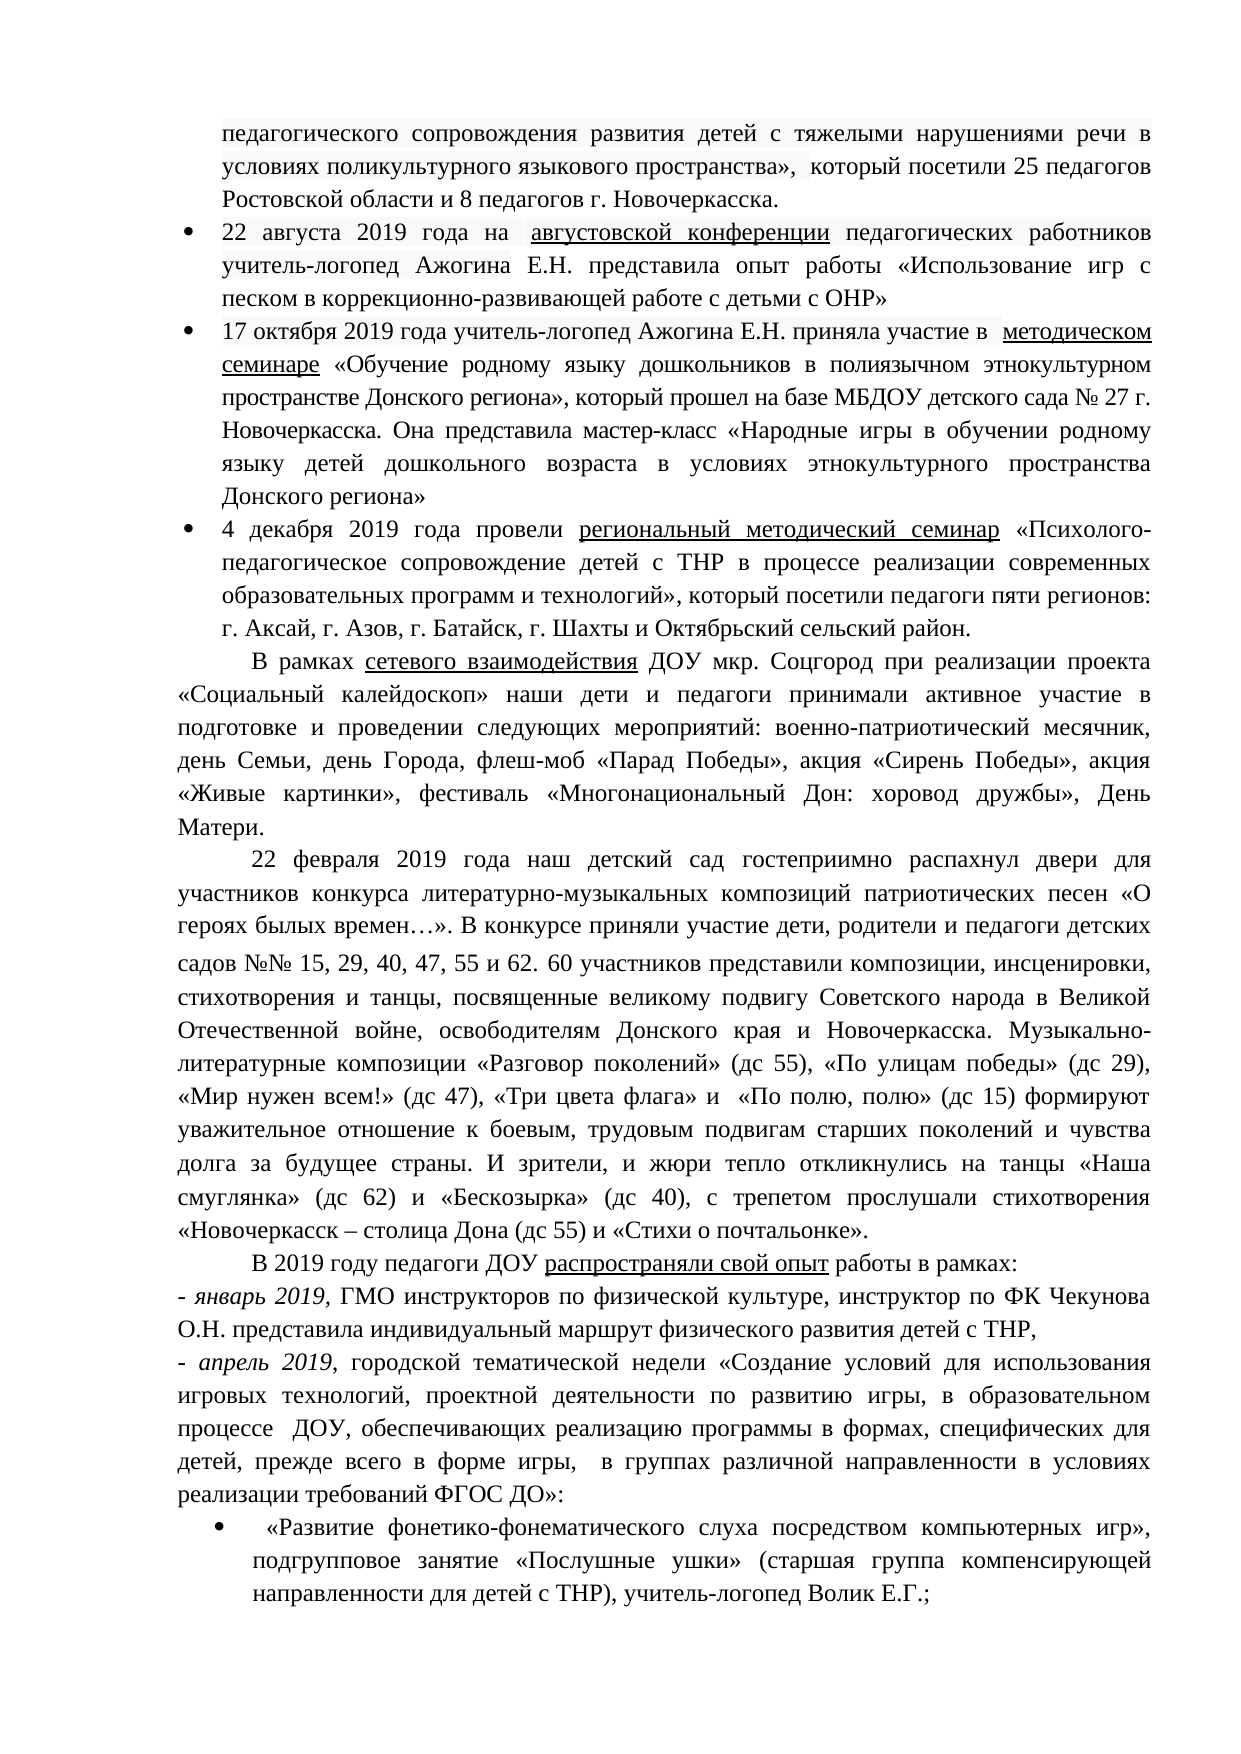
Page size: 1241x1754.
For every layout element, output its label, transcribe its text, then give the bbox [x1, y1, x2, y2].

list 22 августа 2019 года на августовской конференции педагогических работников учитель-логопед Ажогина Е.Н. представила опыт работы «Использование игр с песком в коррекционно-развивающей работе с детьми с ОНР» [184, 217, 1152, 312]
list «Развитие фонетико-фонематического слуха посредством компьютерных игр», подгрупповое занятие «Послушные ушки» (старшая группа компенсирующей направленности для детей с ТНР), учитель-логопед Волик Е.Г.; [215, 1512, 1152, 1607]
text - январь 2019, ГМО инструкторов по физической культуре, инструктор по ФК Чекунова О.Н. представила индивидуальный маршрут физического развития детей с ТНР, [177, 1281, 1152, 1343]
text В рамках сетевого взаимодействия ДОУ мкр. Соцгород при реализации проекта «Социальный калейдоскоп» наши дети и педагоги принимали активное участие в подготовке и проведении следующих мероприятий: военно-патриотический месячник, день Семьи, день Города, флеш-моб «Парад Победы», акция «Сирень Победы», акция «Живые картинки», фестиваль «Многонациональный Дон: хоровод дружбы», День Матери. [177, 646, 1152, 840]
list 4 декабря 2019 года провели региональный методический семинар «Психолого-педагогическое сопровождение детей с ТНР в процессе реализации современных образовательных программ и технологий», который посетили педагоги пяти регионов: г. Аксай, г. Азов, г. Батайск, г. Шахты и Октябрьский сельский район. [184, 514, 1152, 642]
text В 2019 году педагоги ДОУ распространяли свой опыт работы в рамках: [177, 1248, 1152, 1277]
text 22 февраля 2019 года наш детский сад гостеприимно распахнул двери для участников конкурса литературно-музыкальных композиций патриотических песен «О героях былых времен…». В конкурсе приняли участие дети, родители и педагоги детских садов №№ 15, 29, 40, 47, 55 и 62. 60 участников представили композиции, инсценировки, стихотворения и танцы, посвященные великому подвигу Советского народа в Великой Отечественной войне, освободителям Донского края и Новочеркасска. Музыкально-литературные композиции «Разговор поколений» (дс 55), «По улицам победы» (дс 29), «Мир нужен всем!» (дс 47), «Три цвета флага» и «По полю, полю» (дс 15) формируют уважительное отношение к боевым, трудовым подвигам старших поколений и чувства долга за будущее страны. И зрители, и жюри тепло откликнулись на танцы «Наша смуглянка» (дс 62) и «Бескозырка» (дс 40), с трепетом прослушали стихотворения «Новочеркасск – столица Дона (дс 55) и «Стихи о почтальонке». [177, 844, 1152, 1244]
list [184, 118, 1152, 213]
text - апрель 2019, городской тематической недели «Создание условий для использования игровых технологий, проектной деятельности по развитию игры, в образовательном процессе ДОУ, обеспечивающих реализацию программы в формах, специфических для детей, прежде всего в форме игры, в группах различной направленности в условиях реализации требований ФГОС ДО»: [177, 1347, 1152, 1508]
list 17 октября 2019 года учитель-логопед Ажогина Е.Н. приняла участие в методическом семинаре «Обучение родному языку дошкольников в полиязычном этнокультурном пространстве Донского региона», который прошел на базе МБДОУ детского сада № 27 г. Новочеркасска. Она представила мастер-класс «Народные игры в обучении родному языку детей дошкольного возраста в условиях этнокультурного пространства Донского региона» [184, 316, 1152, 510]
